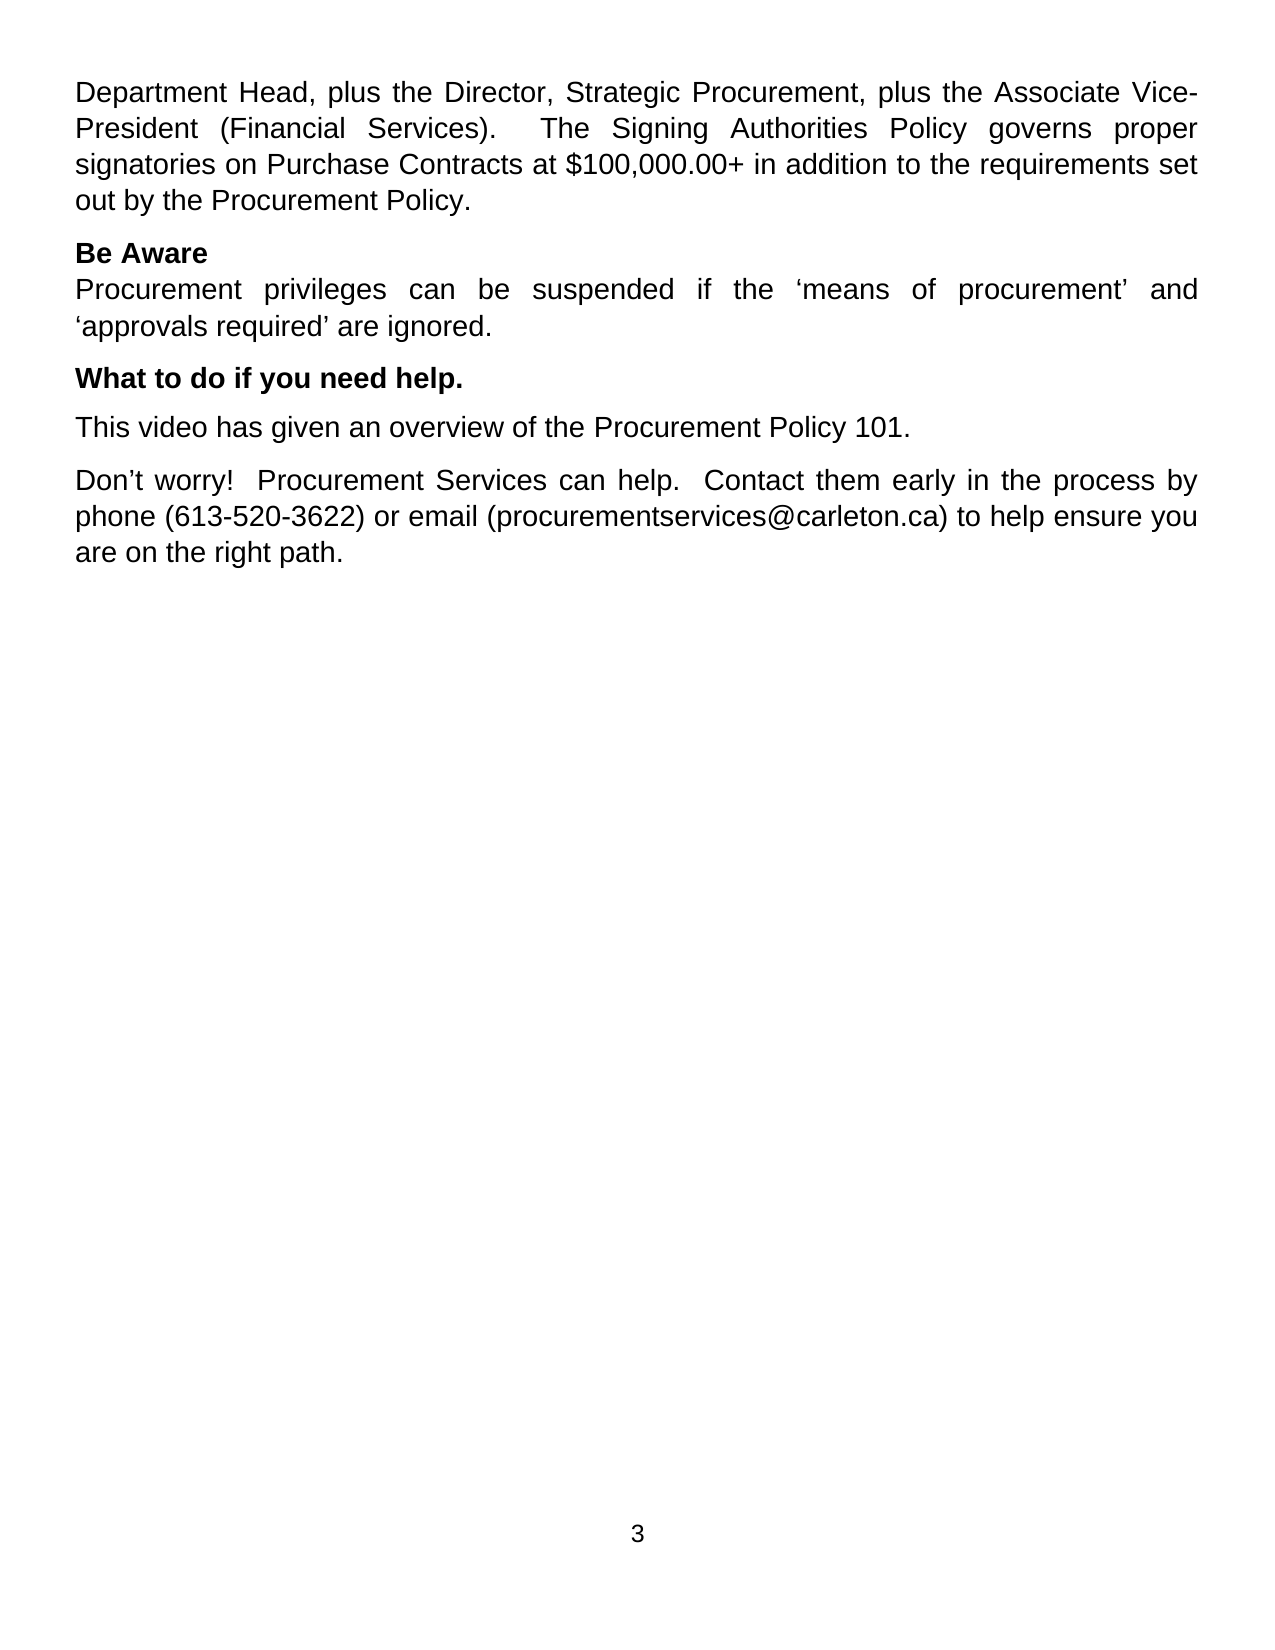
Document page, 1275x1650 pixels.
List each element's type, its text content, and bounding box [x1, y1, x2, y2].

text Don’t worry! Procurement Services can help. Contact them early in the process by phone (613-520-3622) or email (procurementservices@carleton.ca) to help ensure you are on the right path. [75, 463, 1200, 569]
subtitle Be Aware [75, 236, 1200, 270]
subtitle What to do if you need help. [75, 361, 1200, 395]
text This video has given an overview of the Procurement Policy 101. [75, 410, 1200, 443]
text Procurement privileges can be suspended if the ‘means of procurement’ and ‘approvals required’ are ignored. [75, 272, 1200, 342]
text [75, 75, 1200, 217]
